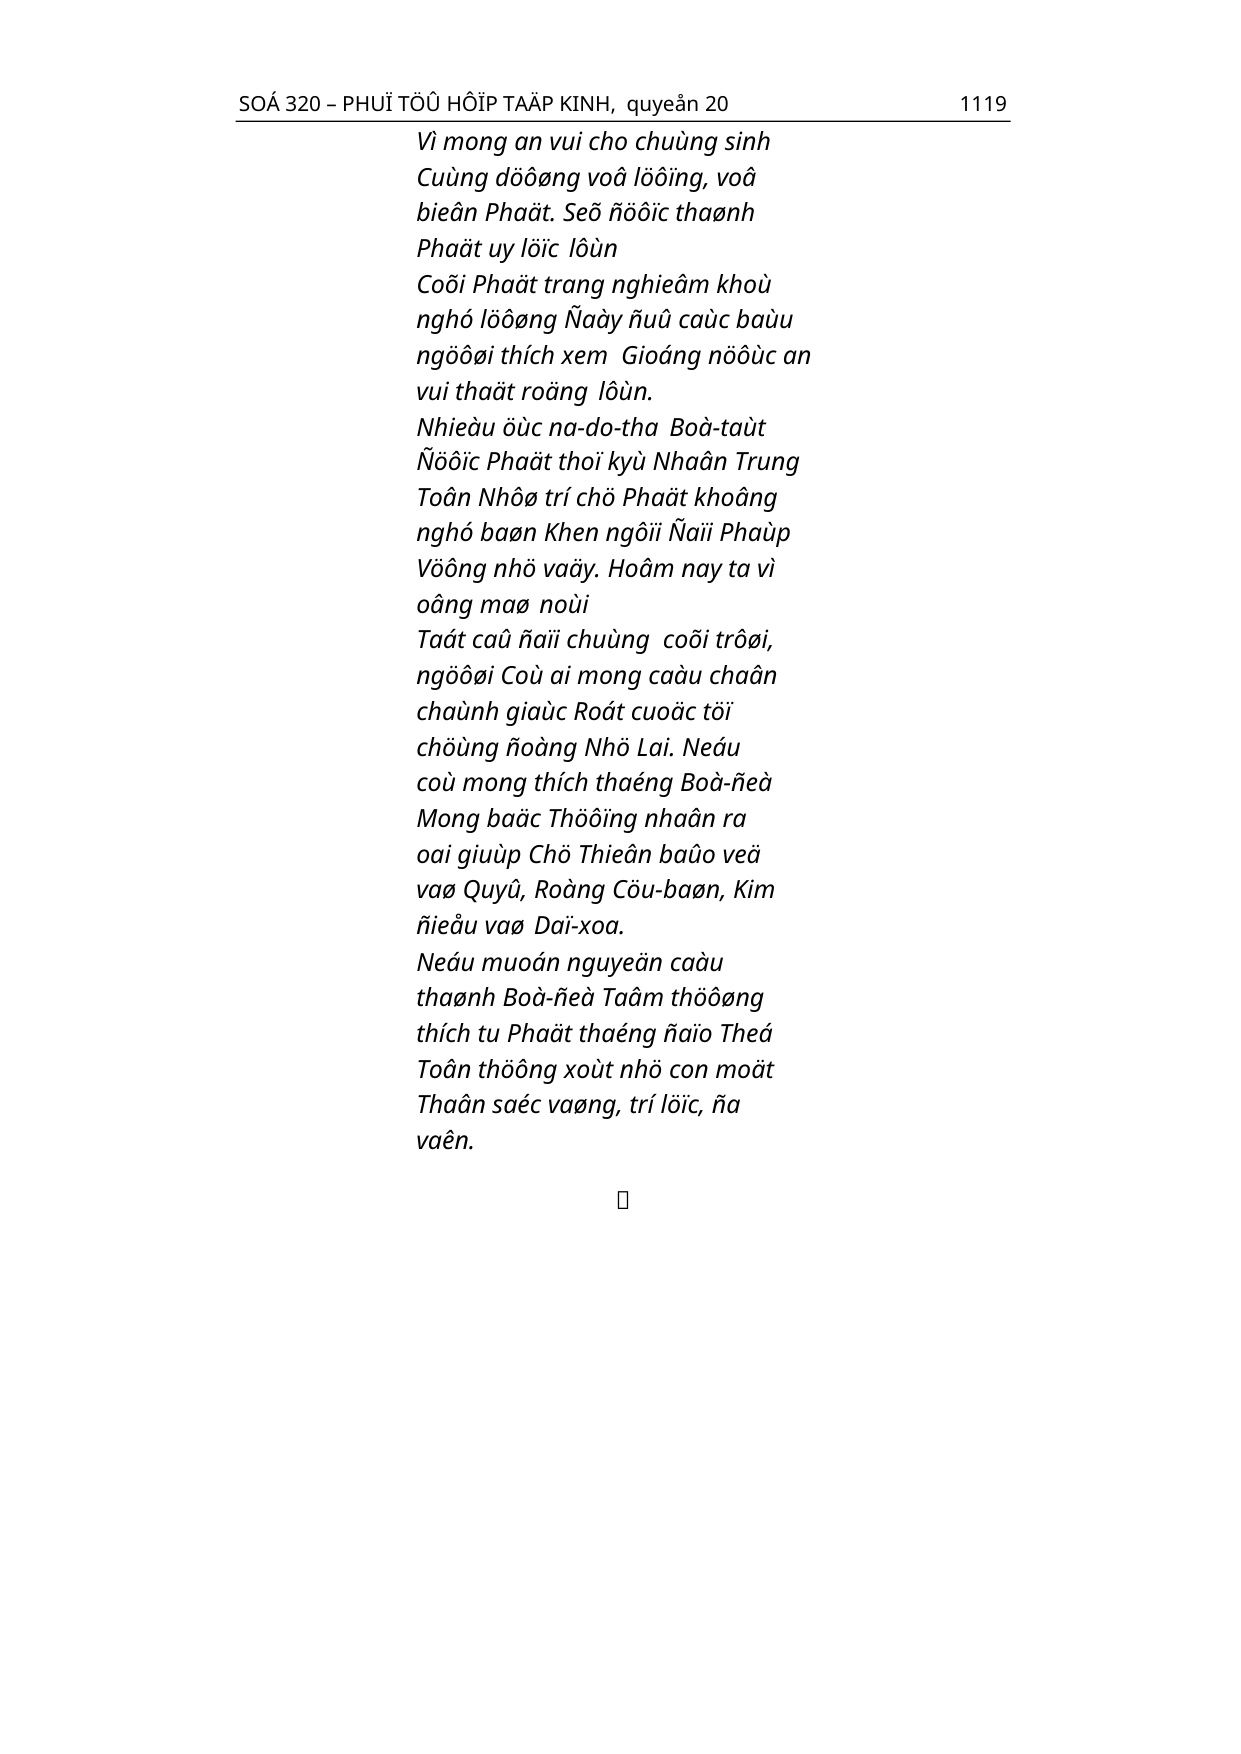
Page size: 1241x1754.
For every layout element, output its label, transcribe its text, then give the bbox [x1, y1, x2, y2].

text Vì mong an vui cho chuùng sinh Cuùng döôøng voâ löôïng, voâ bieân Phaät. Seõ ñöôïc thaønh Phaät uy löïc lôùn [416, 118, 795, 265]
text SOÁ 320 – PHUÏ TÖÛ HÔÏP TAÄP KINH, quyeån 20 1119 [180, 89, 1065, 118]
text  [181, 1183, 1065, 1217]
text Coõi Phaät trang nghieâm khoù nghó löôøng Ñaày ñuû caùc baùu ngöôøi thích xem Gioáng nöôùc an vui thaät roäng lôùn. [416, 266, 813, 408]
text Neáu muoán nguyeän caàu thaønh Boà-ñeà Taâm thöôøng thích tu Phaät thaéng ñaïo Theá Toân thöông xoùt nhö con moät Thaân saéc vaøng, trí löïc, ña vaên. [416, 944, 791, 1157]
text Nhieàu öùc na-do-tha Boà-taùt [416, 409, 1065, 443]
text Ñöôïc Phaät thoï kyù Nhaân Trung Toân Nhôø trí chö Phaät khoâng nghó baøn Khen ngôïi Ñaïi Phaùp Vöông nhö vaäy. Hoâm nay ta vì oâng maø noùi [416, 443, 801, 620]
text Taát caû ñaïi chuùng coõi trôøi, ngöôøi Coù ai mong caàu chaân chaùnh giaùc Roát cuoäc töï chöùng ñoàng Nhö Lai. Neáu coù mong thích thaéng Boà-ñeà Mong baäc Thöôïng nhaân ra oai giuùp Chö Thieân baûo veä vaø Quyû, Roàng Cöu-baøn, Kim ñieåu vaø Daï-xoa. [416, 622, 787, 942]
